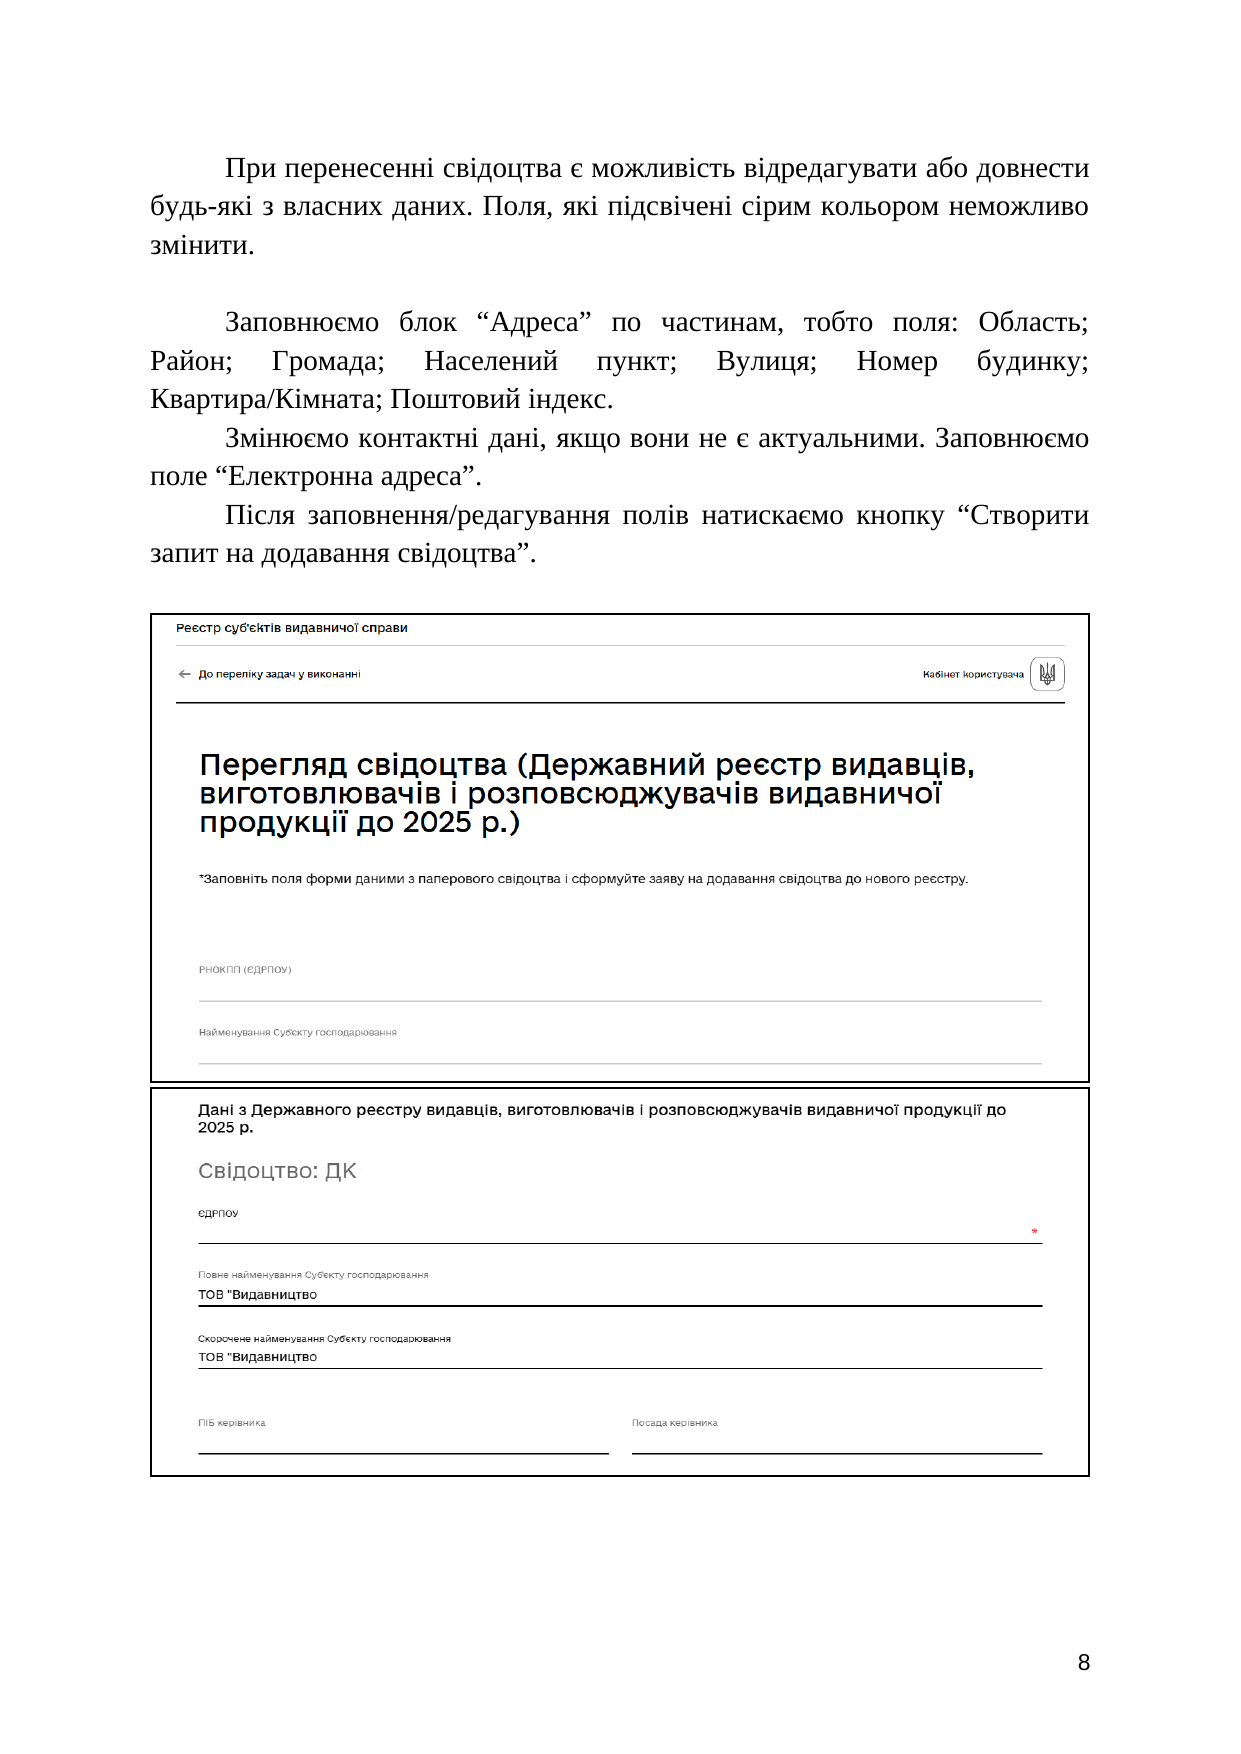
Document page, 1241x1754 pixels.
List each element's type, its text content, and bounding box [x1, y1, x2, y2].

text Після заповнення/редагування полів натискаємо кнопку “Створити запит на додавання свідоцтва”. [150, 497, 1090, 569]
text Заповнюємо блок “Адреса” по частинам, тобто поля: Область; Район; Громада; Населений пункт; Вулиця; Номер будинку; Квартира/Кімната; Поштовий індекс. [150, 304, 1090, 415]
text Змінюємо контактні дані, якщо вони не є актуальними. Заповнюємо поле “Електронна адреса”. [150, 420, 1090, 492]
picture [152, 615, 1088, 1081]
text При перенесенні свідоцтва є можливість відредагувати або довнести будь-які з власних даних. Поля, які підсвічені сірим кольором неможливо змінити. [150, 150, 1090, 261]
picture [152, 1089, 1088, 1475]
